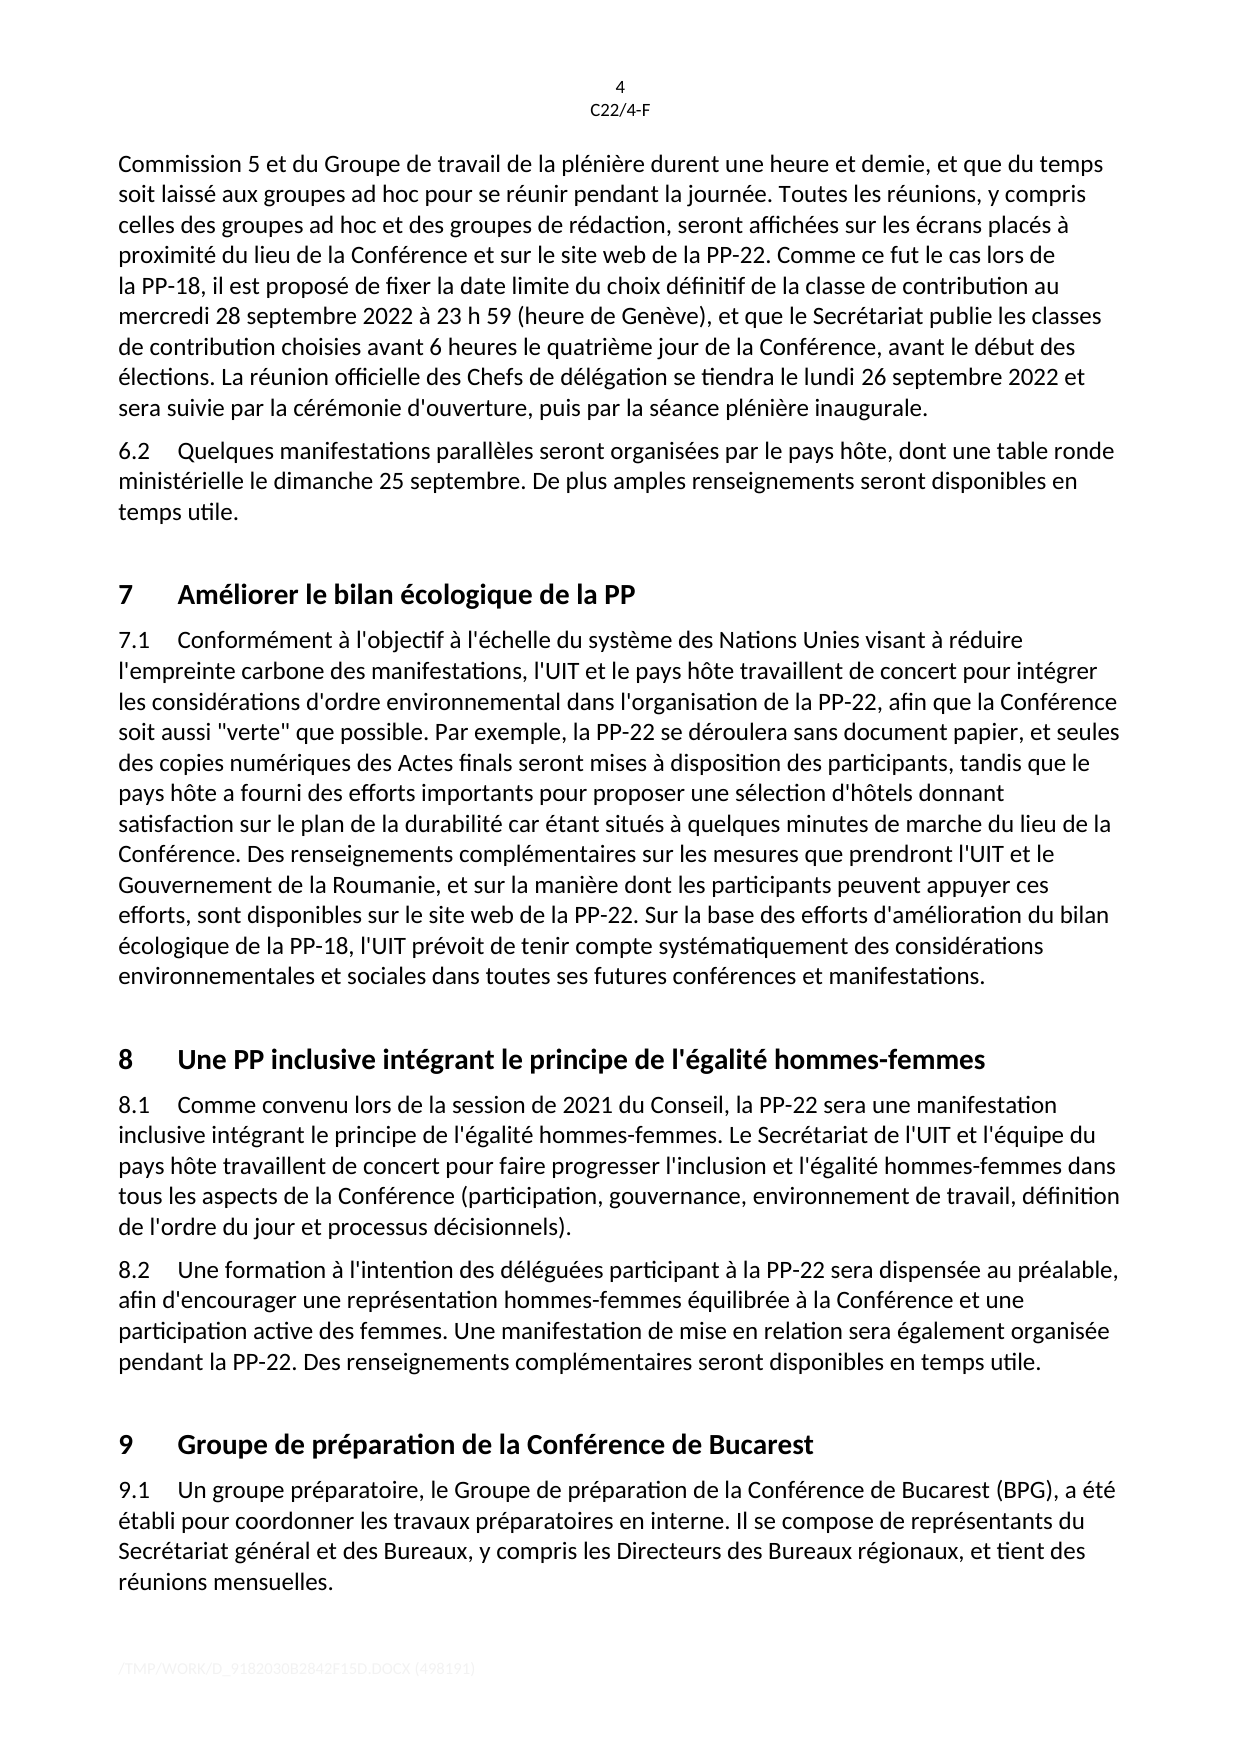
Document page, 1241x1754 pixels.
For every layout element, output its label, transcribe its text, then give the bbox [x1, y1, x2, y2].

text 9.1 Un groupe préparatoire, le Groupe de préparation de la Conférence de Bucarest (BPG), a été établi pour coordonner les travaux préparatoires en interne. Il se compose de représentants du Secrétariat général et des Bureaux, y compris les Directeurs des Bureaux régionaux, et tient des réunions mensuelles. [118, 1474, 1122, 1596]
text 8.1 Comme convenu lors de la session de 2021 du Conseil, la PP-22 sera une manifestation inclusive intégrant le principe de l'égalité hommes-femmes. Le Secrétariat de l'UIT et l'équipe du pays hôte travaillent de concert pour faire progresser l'inclusion et l'égalité hommes-femmes dans tous les aspects de la Conférence (participation, gouvernance, environnement de travail, définition de l'ordre du jour et processus décisionnels). [118, 1089, 1122, 1242]
subtitle 9 Groupe de préparation de la Conférence de Bucarest [118, 1426, 1122, 1462]
text 6.2 Quelques manifestations parallèles seront organisées par le pays hôte, dont une table ronde ministérielle le dimanche 25 septembre. De plus amples renseignements seront disponibles en temps utile. [118, 435, 1122, 526]
text 7.1 Conformément à l'objectif à l'échelle du système des Nations Unies visant à réduire l'empreinte carbone des manifestations, l'UIT et le pays hôte travaillent de concert pour intégrer les considérations d'ordre environnemental dans l'organisation de la PP-22, afin que la Conférence soit aussi "verte" que possible. Par exemple, la PP-22 se déroulera sans document papier, et seules des copies numériques des Actes finals seront mises à disposition des participants, tandis que le pays hôte a fourni des efforts importants pour proposer une sélection d'hôtels donnant satisfaction sur le plan de la durabilité car étant situés à quelques minutes de marche du lieu de la Conférence. Des renseignements complémentaires sur les mesures que prendront l'UIT et le Gouvernement de la Roumanie, et sur la manière dont les participants peuvent appuyer ces efforts, sont disponibles sur le site web de la PP-22. Sur la base des efforts d'amélioration du bilan écologique de la PP-18, l'UIT prévoit de tenir compte systématiquement des considérations environnementales et sociales dans toutes ses futures conférences et manifestations. [118, 624, 1122, 991]
text 8.2 Une formation à l'intention des déléguées participant à la PP-22 sera dispensée au préalable, afin d'encourager une représentation hommes-femmes équilibrée à la Conférence et une participation active des femmes. Une manifestation de mise en relation sera également organisée pendant la PP-22. Des renseignements complémentaires seront disponibles en temps utile. [118, 1254, 1122, 1376]
subtitle 7 Améliorer le bilan écologique de la PP [118, 576, 1122, 612]
subtitle 8 Une PP inclusive intégrant le principe de l'égalité hommes-femmes [118, 1041, 1122, 1076]
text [118, 148, 1122, 422]
